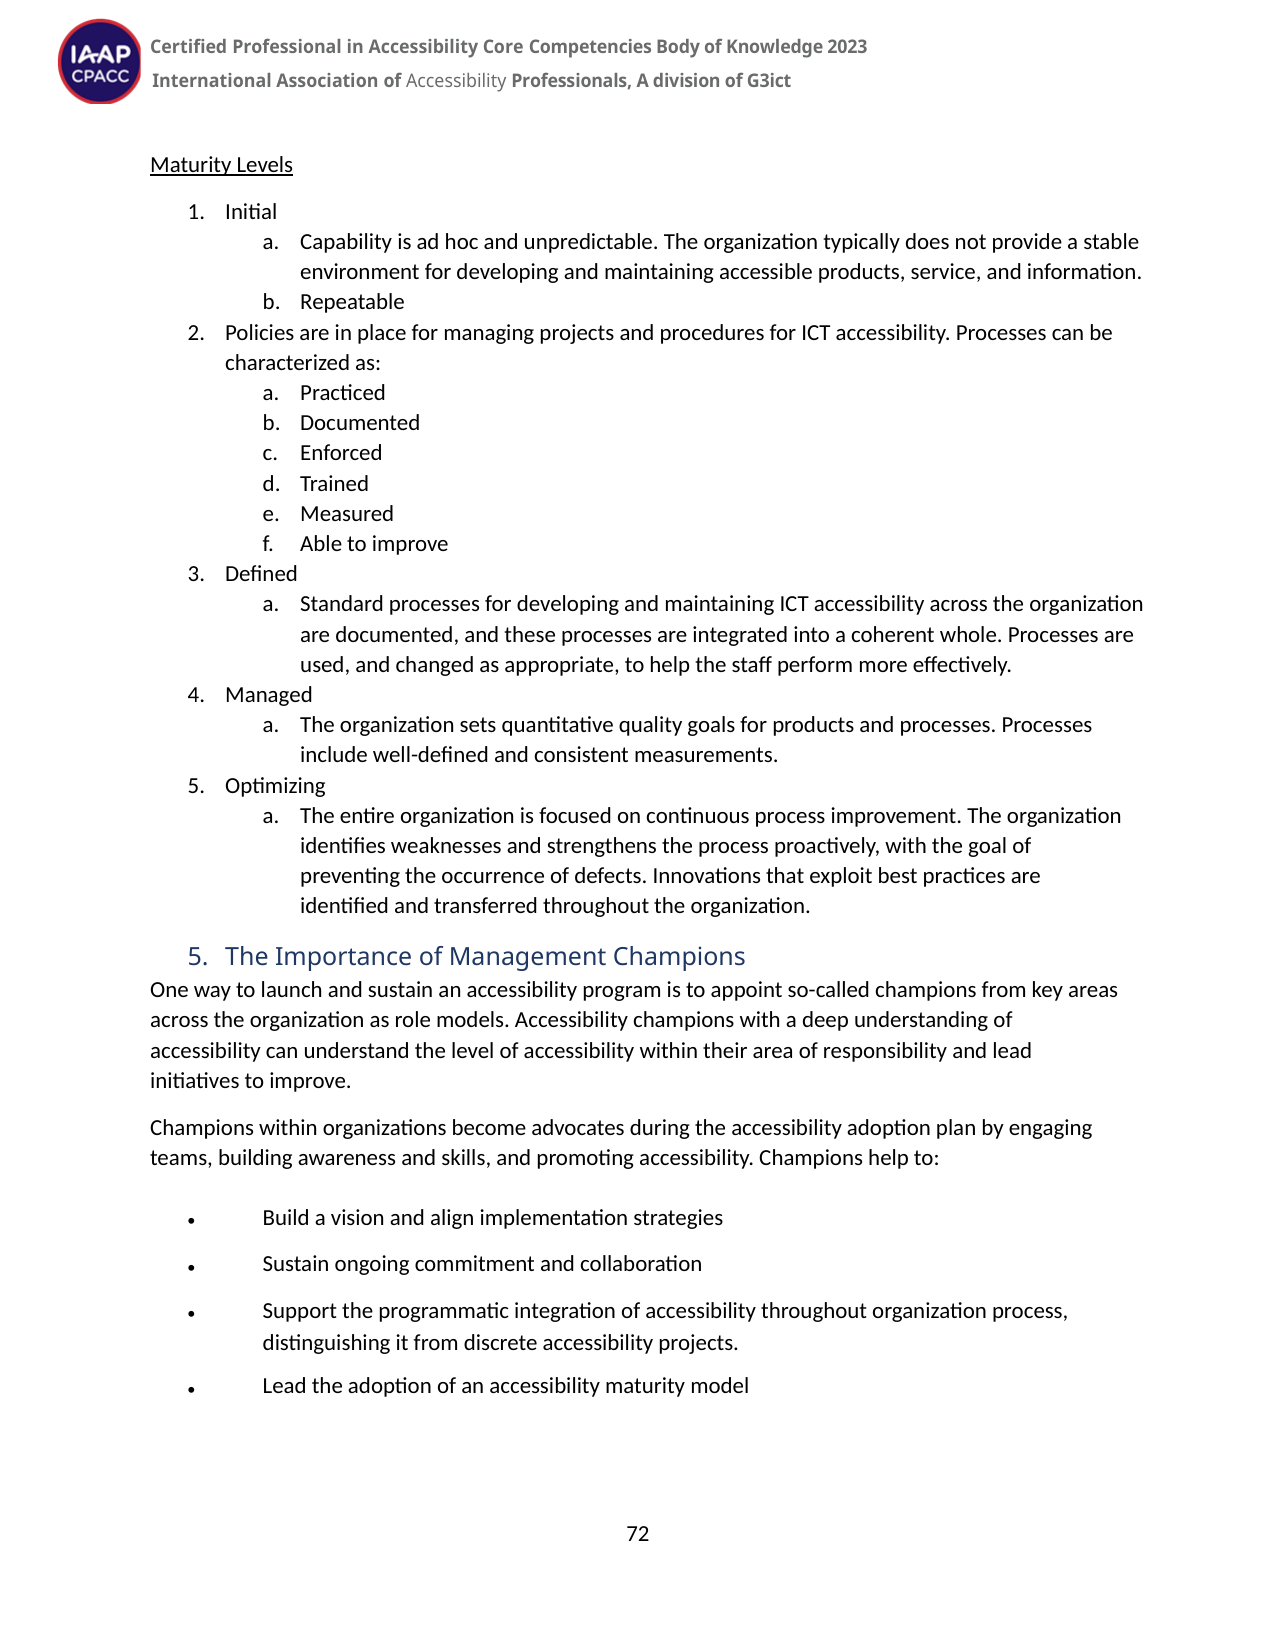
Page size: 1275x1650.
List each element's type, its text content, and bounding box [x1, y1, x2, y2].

list Documented [262, 408, 1125, 436]
list Support the programmatic integration of accessibility throughout organization process, distinguishing it from discrete accessibility projects. [187, 1283, 1125, 1356]
text One way to launch and sustain an accessibility program is to appoint so-called champions from key areas across the organization as role models. Accessibility champions with a deep understanding of accessibility can understand the level of accessibility within their area of responsibility and lead initiatives to improve. [150, 975, 1125, 1094]
text Champions within organizations become advocates during the accessibility adoption plan by engaging teams, building awareness and skills, and promoting accessibility. Champions help to: [150, 1113, 1125, 1171]
list Lead the adoption of an accessibility maturity model [187, 1358, 1125, 1402]
subtitle The Importance of Management Champions [187, 938, 1125, 973]
list Defined [187, 559, 1125, 587]
list Optimizing [187, 771, 1125, 799]
text Maturity Levels [150, 150, 1125, 178]
list Measured [262, 499, 1125, 527]
list Managed [187, 680, 1125, 708]
picture [56, 18, 140, 102]
list Practiced [262, 378, 1125, 406]
list Enforced [262, 438, 1125, 467]
list Capability is ad hoc and unpredictable. The organization typically does not provide a stable environment for developing and maintaining accessible products, service, and information. [262, 227, 1162, 285]
list Repeatable [262, 287, 1125, 316]
list Policies are in place for managing projects and procedures for ICT accessibility. Processes can be characterized as: [187, 318, 1125, 376]
list The organization sets quantitative quality goals for products and processes. Processes include well-defined and consistent measurements. [262, 710, 1125, 769]
list Build a vision and align implementation strategies [187, 1190, 1125, 1233]
list The entire organization is focused on continuous process improvement. The organization identifies weaknesses and strengthens the process proactively, with the goal of preventing the occurrence of defects. Innovations that exploit best practices are identified and transferred throughout the organization. [262, 801, 1125, 920]
list Able to improve [262, 529, 1125, 557]
list Trained [262, 469, 1125, 497]
list Sustain ongoing commitment and collaboration [187, 1236, 1125, 1279]
list Initial [187, 197, 1125, 225]
list Standard processes for developing and maintaining ICT accessibility across the organization are documented, and these processes are integrated into a coherent whole. Processes are used, and changed as appropriate, to help the staff perform more effectively. [262, 589, 1162, 678]
